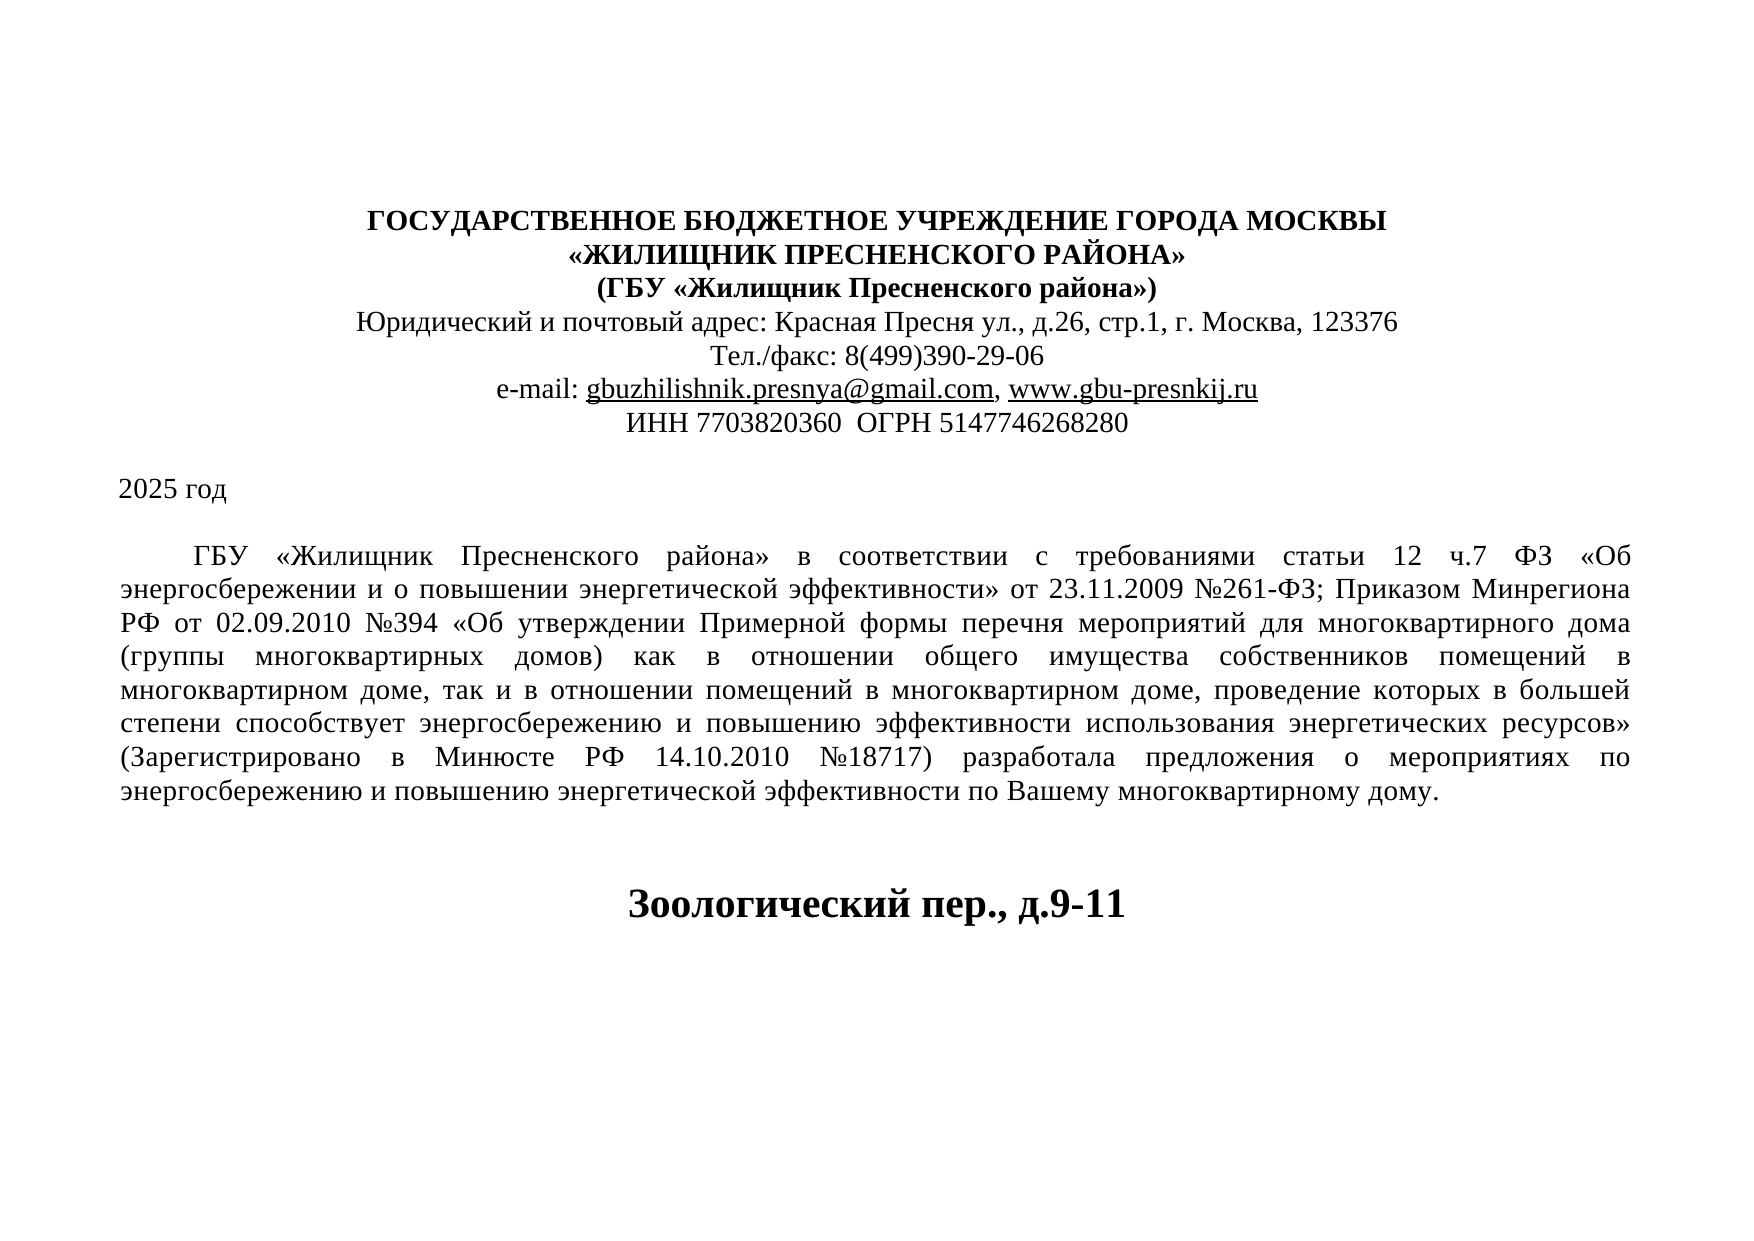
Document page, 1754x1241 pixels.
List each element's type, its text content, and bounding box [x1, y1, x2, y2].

text ИНН 7703820360 ОГРН 5147746268280 [118, 405, 1636, 438]
text 2025 год [118, 471, 1634, 505]
text Тел./факс: 8(499)390-29-06 [118, 338, 1636, 371]
text Зоологический пер., д.9-11 [118, 879, 1636, 927]
text ГОСУДАРСТВЕННОЕ БЮДЖЕТНОЕ УЧРЕЖДЕНИЕ ГОРОДА МОСКВЫ [118, 203, 1636, 237]
text «ЖИЛИЩНИК ПРЕСНЕНСКОГО РАЙОНА» [118, 237, 1636, 271]
text ГБУ «Жилищник Пресненского района» в соответствии с требованиями статьи 12 ч.7 ФЗ «Об энергосбережении и о повышении энергетической эффективности» от 23.11.2009 №261-ФЗ; Приказом Минрегиона РФ от 02.09.2010 №394 «Об утверждении Примерной формы перечня мероприятий для многоквартирного дома (группы многоквартирных домов) как в отношении общего имущества собственников помещений в многоквартирном доме, так и в отношении помещений в многоквартирном доме, проведение которых в большей степени способствует энергосбережению и повышению эффективности использования энергетических ресурсов» (Зарегистрировано в Минюсте РФ 14.10.2010 №18717) разработала предложения о мероприятиях по энергосбережению и повышению энергетической эффективности по Вашему многоквартирному дому. [120, 538, 1634, 807]
text e-mail: gbuzhilishnik.presnya@gmail.com, www.gbu-presnkij.ru [118, 371, 1636, 405]
text (ГБУ «Жилищник Пресненского района») [118, 271, 1636, 304]
text Юридический и почтовый адрес: Красная Пресня ул., д.26, стр.1, г. Москва, 123376 [118, 304, 1636, 338]
